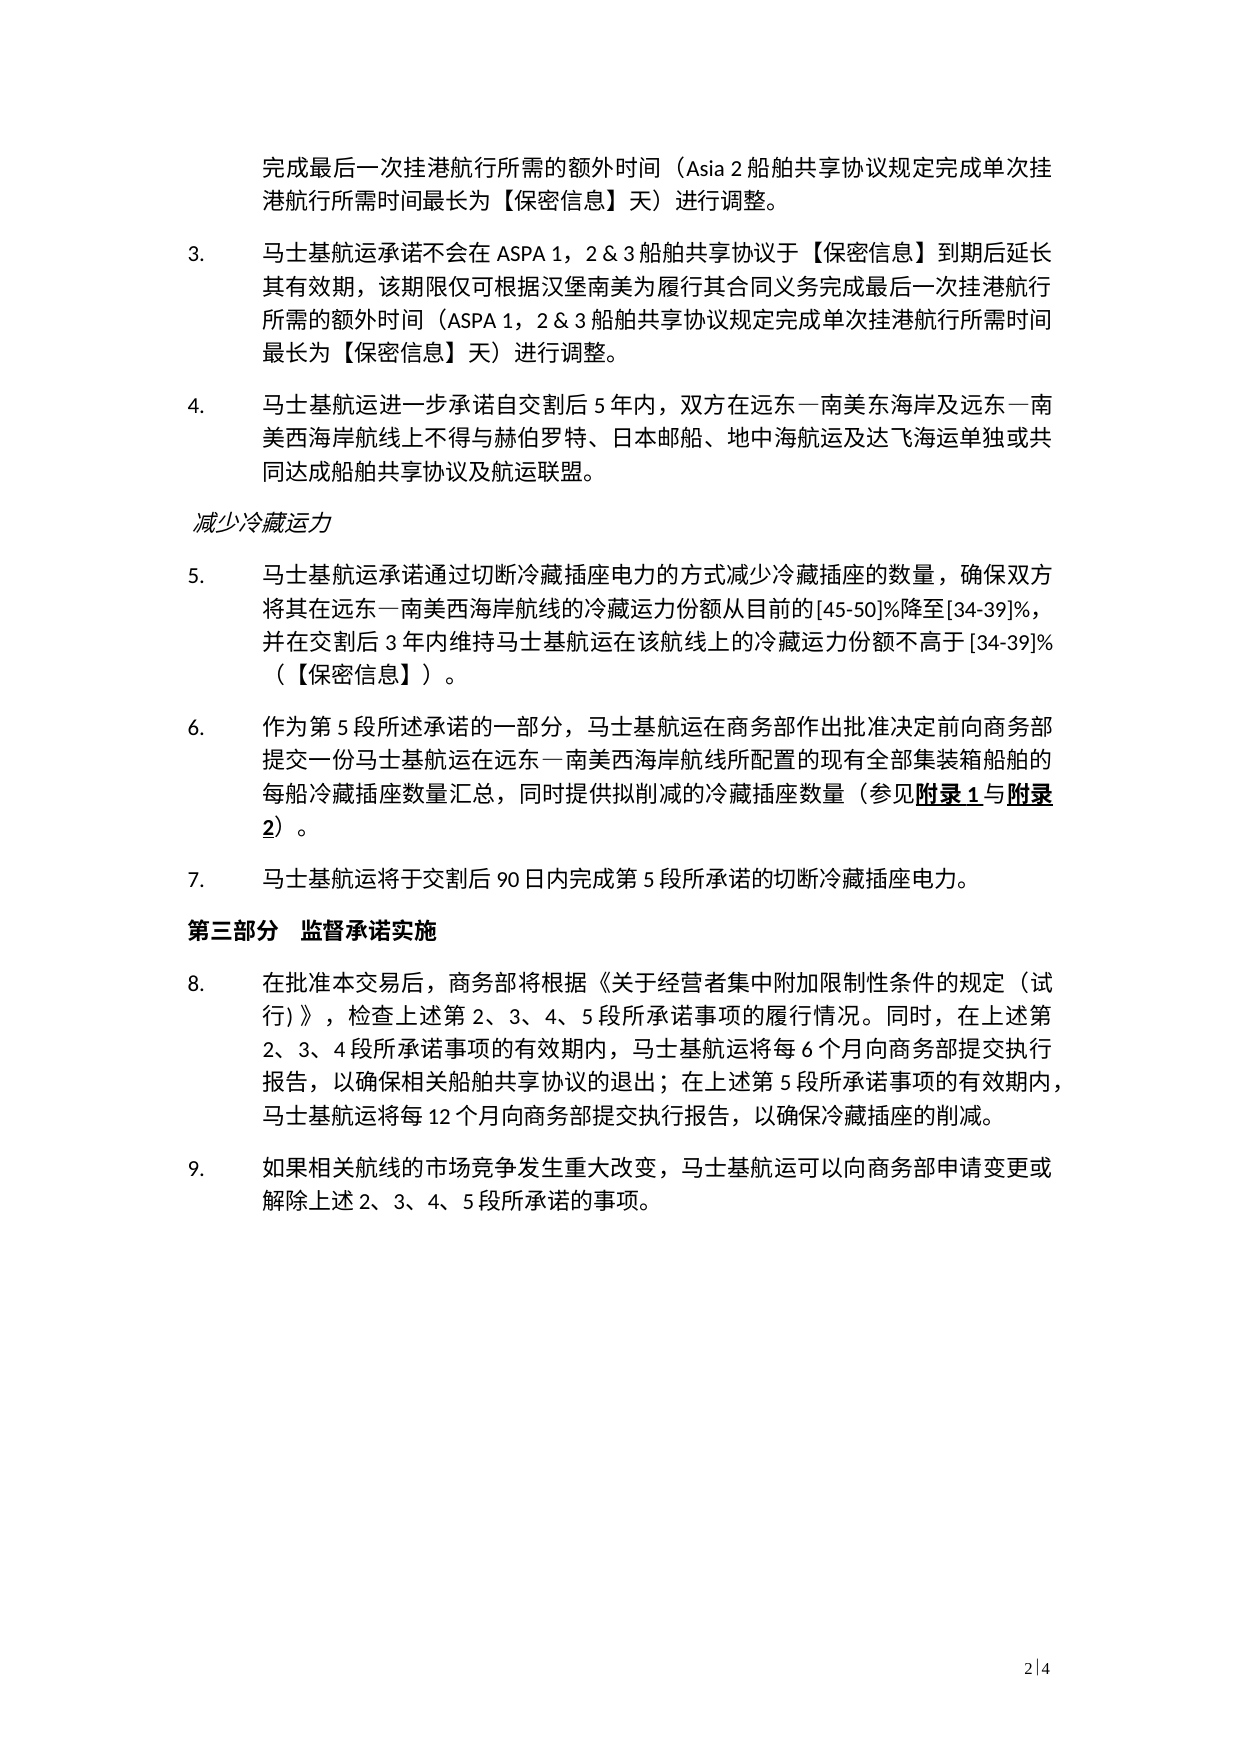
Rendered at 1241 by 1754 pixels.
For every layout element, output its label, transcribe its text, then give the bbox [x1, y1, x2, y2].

list 在批准本交易后，商务部将根据《关于经营者集中附加限制性条件的规定（试行) 》，检查上述第2、3、4、5段所承诺事项的履行情况。同时，在上述第2、3、4段所承诺事项的有效期内，马士基航运将每6个月向商务部提交执行报告，以确保相关船舶共享协议的退出；在上述第5段所承诺事项的有效期内，马士基航运将每12个月向商务部提交执行报告，以确保冷藏插座的削减。 [187, 964, 1053, 1131]
list 马士基航运承诺不会在ASPA 1，2 & 3船舶共享协议于【保密信息】到期后延长其有效期，该期限仅可根据汉堡南美为履行其合同义务完成最后一次挂港航行所需的额外时间（ASPA 1，2 & 3船舶共享协议规定完成单次挂港航行所需时间最长为【保密信息】天）进行调整。 [187, 235, 1053, 368]
list 马士基航运承诺通过切断冷藏插座电力的方式减少冷藏插座的数量，确保双方将其在远东—南美西海岸航线的冷藏运力份额从目前的[45-50]%降至[34-39]%，并在交割后3年内维持马士基航运在该航线上的冷藏运力份额不高于[34-39]%（【保密信息】）。 [187, 557, 1053, 690]
list 马士基航运将于交割后90日内完成第5段所承诺的切断冷藏插座电力。 [187, 861, 1053, 894]
text 第三部分 监督承诺实施 [187, 913, 1053, 946]
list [187, 150, 1053, 216]
list 作为第5段所述承诺的一部分，马士基航运在商务部作出批准决定前向商务部提交一份马士基航运在远东—南美西海岸航线所配置的现有全部集装箱船舶的每船冷藏插座数量汇总，同时提供拟削减的冷藏插座数量（参见附录1与附录2）。 [187, 709, 1053, 842]
text 减少冷藏运力 [187, 505, 1053, 538]
list 如果相关航线的市场竞争发生重大改变，马士基航运可以向商务部申请变更或解除上述2、3、4、5段所承诺的事项。 [187, 1149, 1053, 1216]
list 马士基航运进一步承诺自交割后5年内，双方在远东—南美东海岸及远东—南美西海岸航线上不得与赫伯罗特、日本邮船、地中海航运及达飞海运单独或共同达成船舶共享协议及航运联盟。 [187, 387, 1053, 487]
